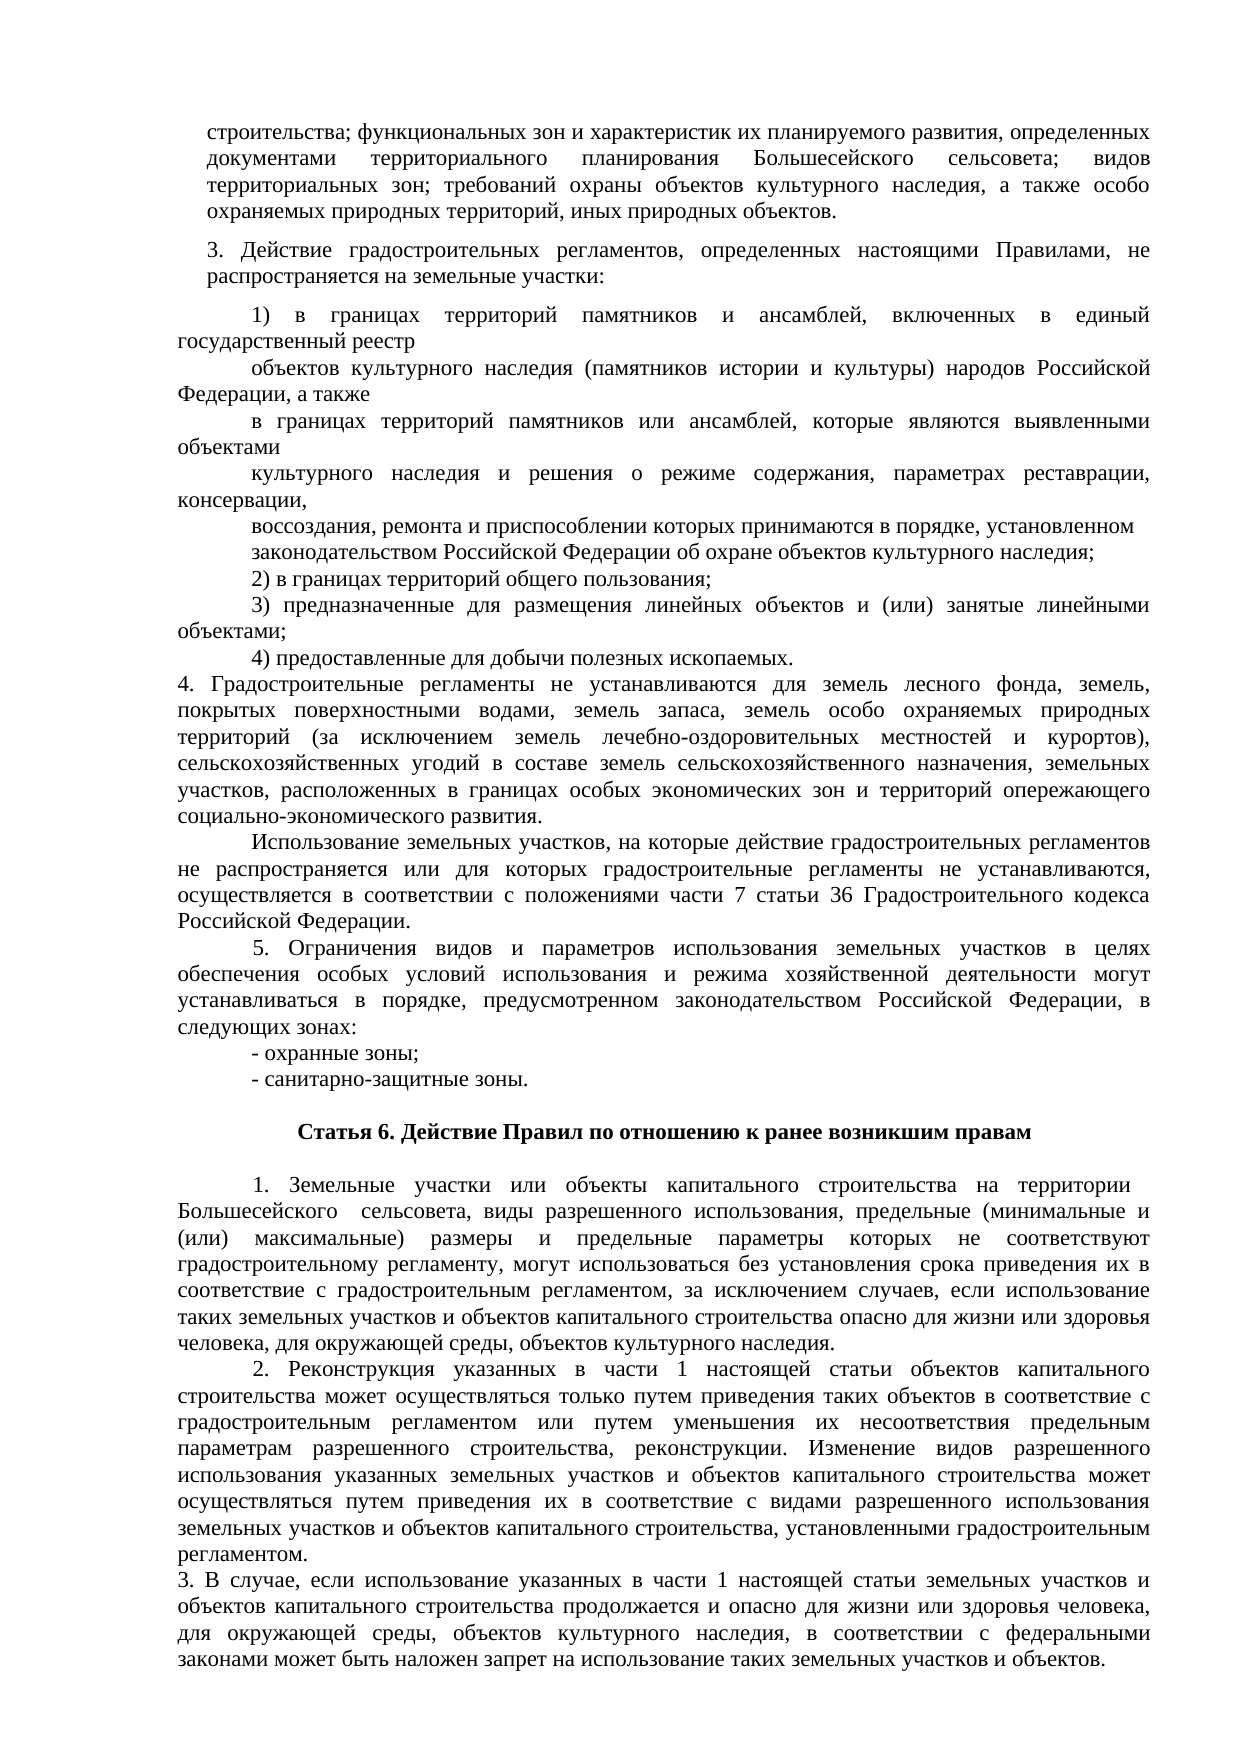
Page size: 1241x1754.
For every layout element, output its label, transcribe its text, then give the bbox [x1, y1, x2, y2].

text законодательством Российской Федерации об охране объектов культурного наследия; [177, 538, 1152, 565]
text в границах территорий памятников или ансамблей, которые являются выявленными объектами [177, 407, 1152, 459]
text 1) в границах территорий памятников и ансамблей, включенных в единый государственный реестр [177, 301, 1152, 354]
text культурного наследия и решения о режиме содержания, параметрах реставрации, консервации, [177, 459, 1152, 512]
text Использование земельных участков, на которые действие градостроительных регламентов не распространяется или для которых градостроительные регламенты не устанавливаются, осуществляется в соответствии с положениями части 7 статьи 36 Градостроительного кодекса Российской Федерации. [177, 828, 1152, 934]
text 2. Реконструкция указанных в части 1 настоящей статьи объектов капитального строительства может осуществляться только путем приведения таких объектов в соответствие с градостроительным регламентом или путем уменьшения их несоответствия предельным параметрам разрешенного строительства, реконструкции. Изменение видов разрешенного использования указанных земельных участков и объектов капитального строительства может осуществляться путем приведения их в соответствие с видами разрешенного использования земельных участков и объектов капитального строительства, установленными градостроительным регламентом. [177, 1355, 1152, 1566]
text 3) предназначенные для размещения линейных объектов и (или) занятые линейными объектами; [177, 591, 1152, 644]
text Статья 6. Действие Правил по отношению к ранее возникшим правам [177, 1118, 1152, 1144]
text 2) в границах территорий общего пользования; [177, 565, 1152, 591]
text - охранные зоны; [177, 1039, 1152, 1066]
text 3. В случае, если использование указанных в части 1 настоящей статьи земельных участков и объектов капитального строительства продолжается и опасно для жизни или здоровья человека, для окружающей среды, объектов культурного наследия, в соответствии с федеральными законами может быть наложен запрет на использование таких земельных участков и объектов. [177, 1566, 1152, 1672]
text - санитарно-защитные зоны. [177, 1066, 1152, 1092]
text 5. Ограничения видов и параметров использования земельных участков в целях обеспечения особых условий использования и режима хозяйственной деятельности могут устанавливаться в порядке, предусмотренном законодательством Российской Федерации, в следующих зонах: [177, 934, 1152, 1039]
text 3. Действие градостроительных регламентов, определенных настоящими Правилами, не распространяется на земельные участки: [207, 236, 1152, 289]
text 4) предоставленные для добычи полезных ископаемых. [177, 644, 1152, 670]
text объектов культурного наследия (памятников истории и культуры) народов Российской Федерации, а также [177, 354, 1152, 407]
text 1. Земельные участки или объекты капитального строительства на территории Большесейского сельсовета, виды разрешенного использования, предельные (минимальные и (или) максимальные) размеры и предельные параметры которых не соответствуют градостроительному регламенту, могут использоваться без установления срока приведения их в соответствие с градостроительным регламентом, за исключением случаев, если использование таких земельных участков и объектов капитального строительства опасно для жизни или здоровья человека, для окружающей среды, объектов культурного наследия. [177, 1171, 1152, 1355]
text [207, 118, 1152, 223]
text воссоздания, ремонта и приспособлении которых принимаются в порядке, установленном [177, 512, 1152, 538]
text 4. Градостроительные регламенты не устанавливаются для земель лесного фонда, земель, покрытых поверхностными водами, земель запаса, земель особо охраняемых природных территорий (за исключением земель лечебно-оздоровительных местностей и курортов), сельскохозяйственных угодий в составе земель сельскохозяйственного назначения, земельных участков, расположенных в границах особых экономических зон и территорий опережающего социально-экономического развития. [177, 670, 1152, 828]
